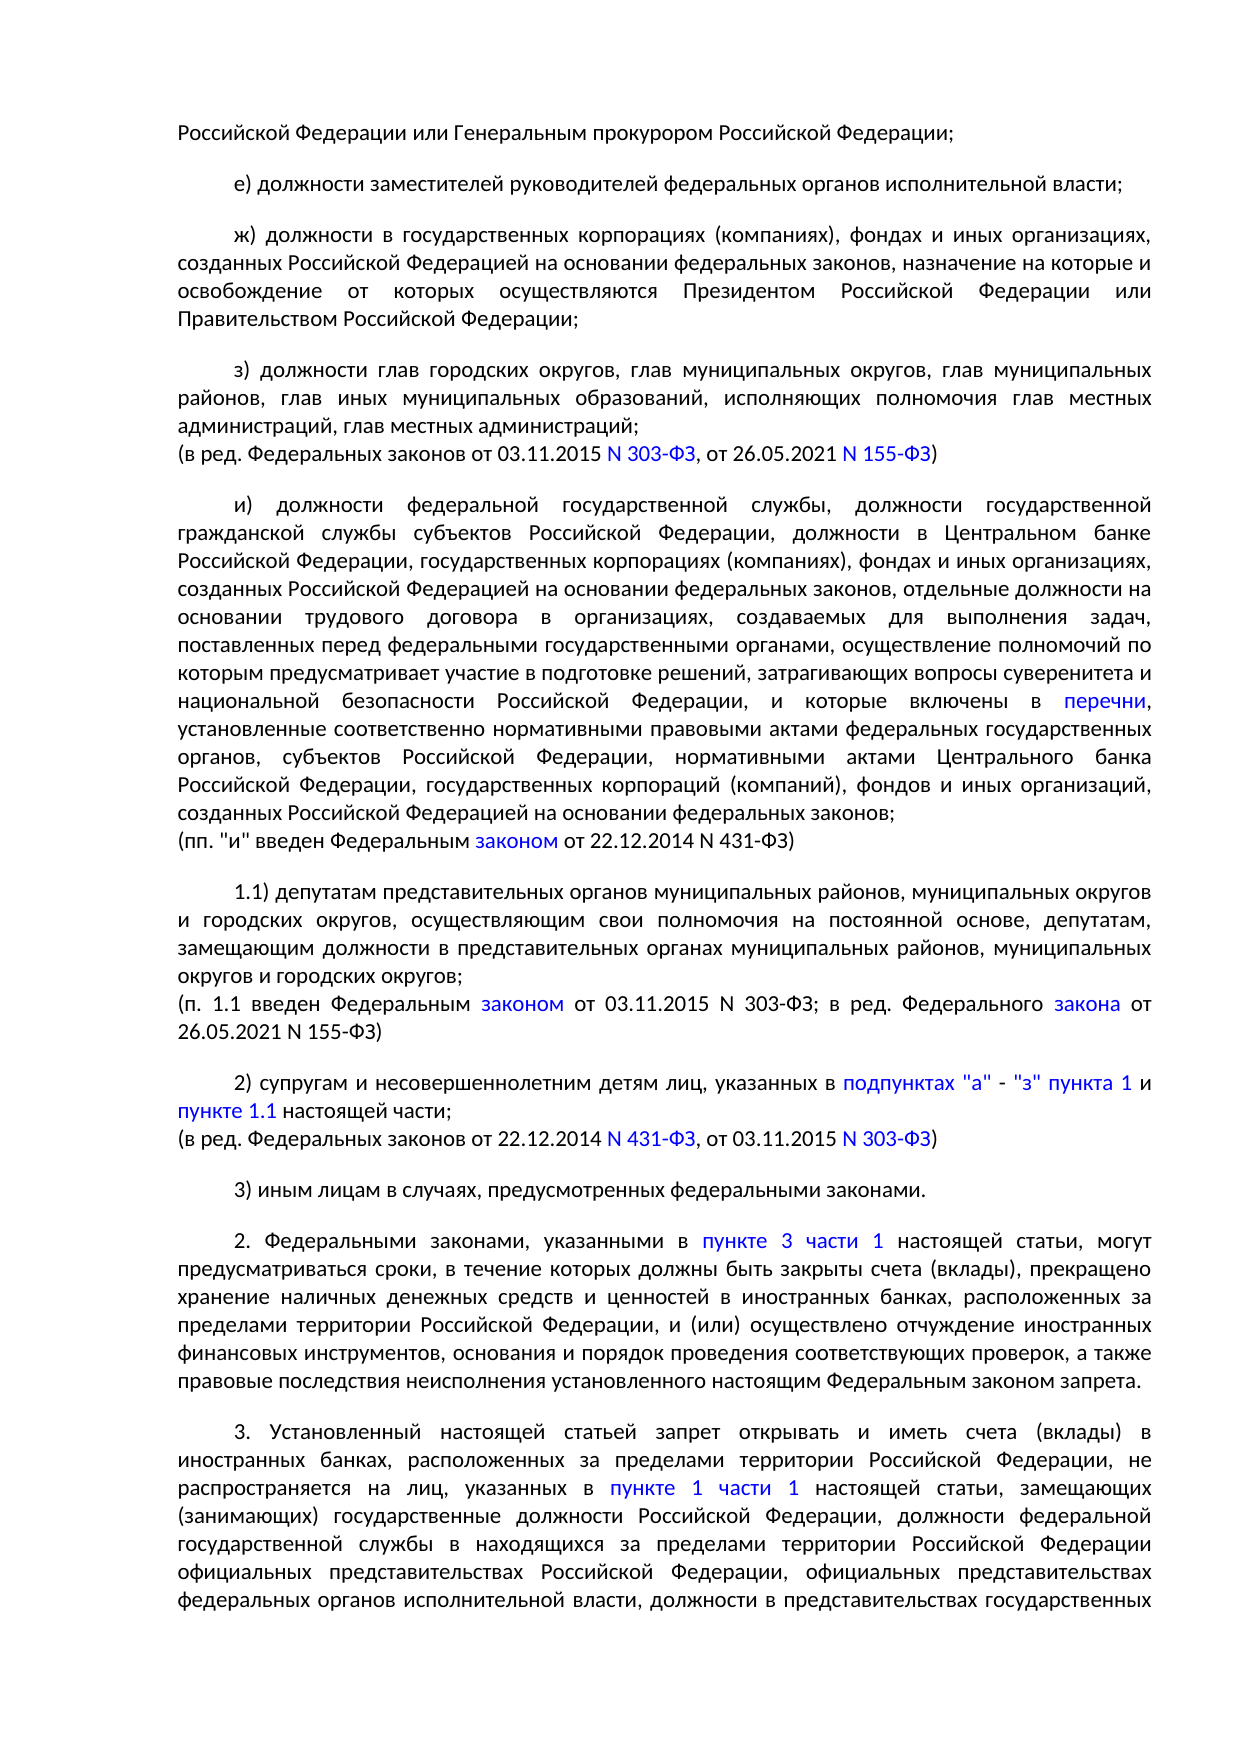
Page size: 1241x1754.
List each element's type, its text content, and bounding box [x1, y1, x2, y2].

text ж) должности в государственных корпорациях (компаниях), фондах и иных организациях, созданных Российской Федерацией на основании федеральных законов, назначение на которые и освобождение от которых осуществляются Президентом Российской Федерации или Правительством Российской Федерации; [177, 220, 1152, 332]
text (в ред. Федеральных законов от 22.12.2014 N 431-ФЗ, от 03.11.2015 N 303-ФЗ) [177, 1124, 1152, 1152]
text 3) иным лицам в случаях, предусмотренных федеральными законами. [177, 1175, 1152, 1203]
text 1.1) депутатам представительных органов муниципальных районов, муниципальных округов и городских округов, осуществляющим свои полномочия на постоянной основе, депутатам, замещающим должности в представительных органах муниципальных районов, муниципальных округов и городских округов; [177, 877, 1152, 989]
text 2. Федеральными законами, указанными в пункте 3 части 1 настоящей статьи, могут предусматриваться сроки, в течение которых должны быть закрыты счета (вклады), прекращено хранение наличных денежных средств и ценностей в иностранных банках, расположенных за пределами территории Российской Федерации, и (или) осуществлено отчуждение иностранных финансовых инструментов, основания и порядок проведения соответствующих проверок, а также правовые последствия неисполнения установленного настоящим Федеральным законом запрета. [177, 1226, 1152, 1394]
text 2) супругам и несовершеннолетним детям лиц, указанных в подпунктах "а" - "з" пункта 1 и пункте 1.1 настоящей части; [177, 1068, 1152, 1124]
text (п. 1.1 введен Федеральным законом от 03.11.2015 N 303-ФЗ; в ред. Федерального закона от 26.05.2021 N 155-ФЗ) [177, 989, 1152, 1045]
text з) должности глав городских округов, глав муниципальных округов, глав муниципальных районов, глав иных муниципальных образований, исполняющих полномочия глав местных администраций, глав местных администраций; [177, 355, 1152, 439]
text (пп. "и" введен Федеральным законом от 22.12.2014 N 431-ФЗ) [177, 826, 1152, 854]
text (в ред. Федеральных законов от 03.11.2015 N 303-ФЗ, от 26.05.2021 N 155-ФЗ) [177, 439, 1152, 467]
text и) должности федеральной государственной службы, должности государственной гражданской службы субъектов Российской Федерации, должности в Центральном банке Российской Федерации, государственных корпорациях (компаниях), фондах и иных организациях, созданных Российской Федерацией на основании федеральных законов, отдельные должности на основании трудового договора в организациях, создаваемых для выполнения задач, поставленных перед федеральными государственными органами, осуществление полномочий по которым предусматривает участие в подготовке решений, затрагивающих вопросы суверенитета и национальной безопасности Российской Федерации, и которые включены в перечни, установленные соответственно нормативными правовыми актами федеральных государственных органов, субъектов Российской Федерации, нормативными актами Центрального банка Российской Федерации, государственных корпораций (компаний), фондов и иных организаций, созданных Российской Федерацией на основании федеральных законов; [177, 490, 1152, 826]
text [177, 118, 1152, 146]
text е) должности заместителей руководителей федеральных органов исполнительной власти; [177, 169, 1152, 197]
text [177, 1417, 1152, 1613]
